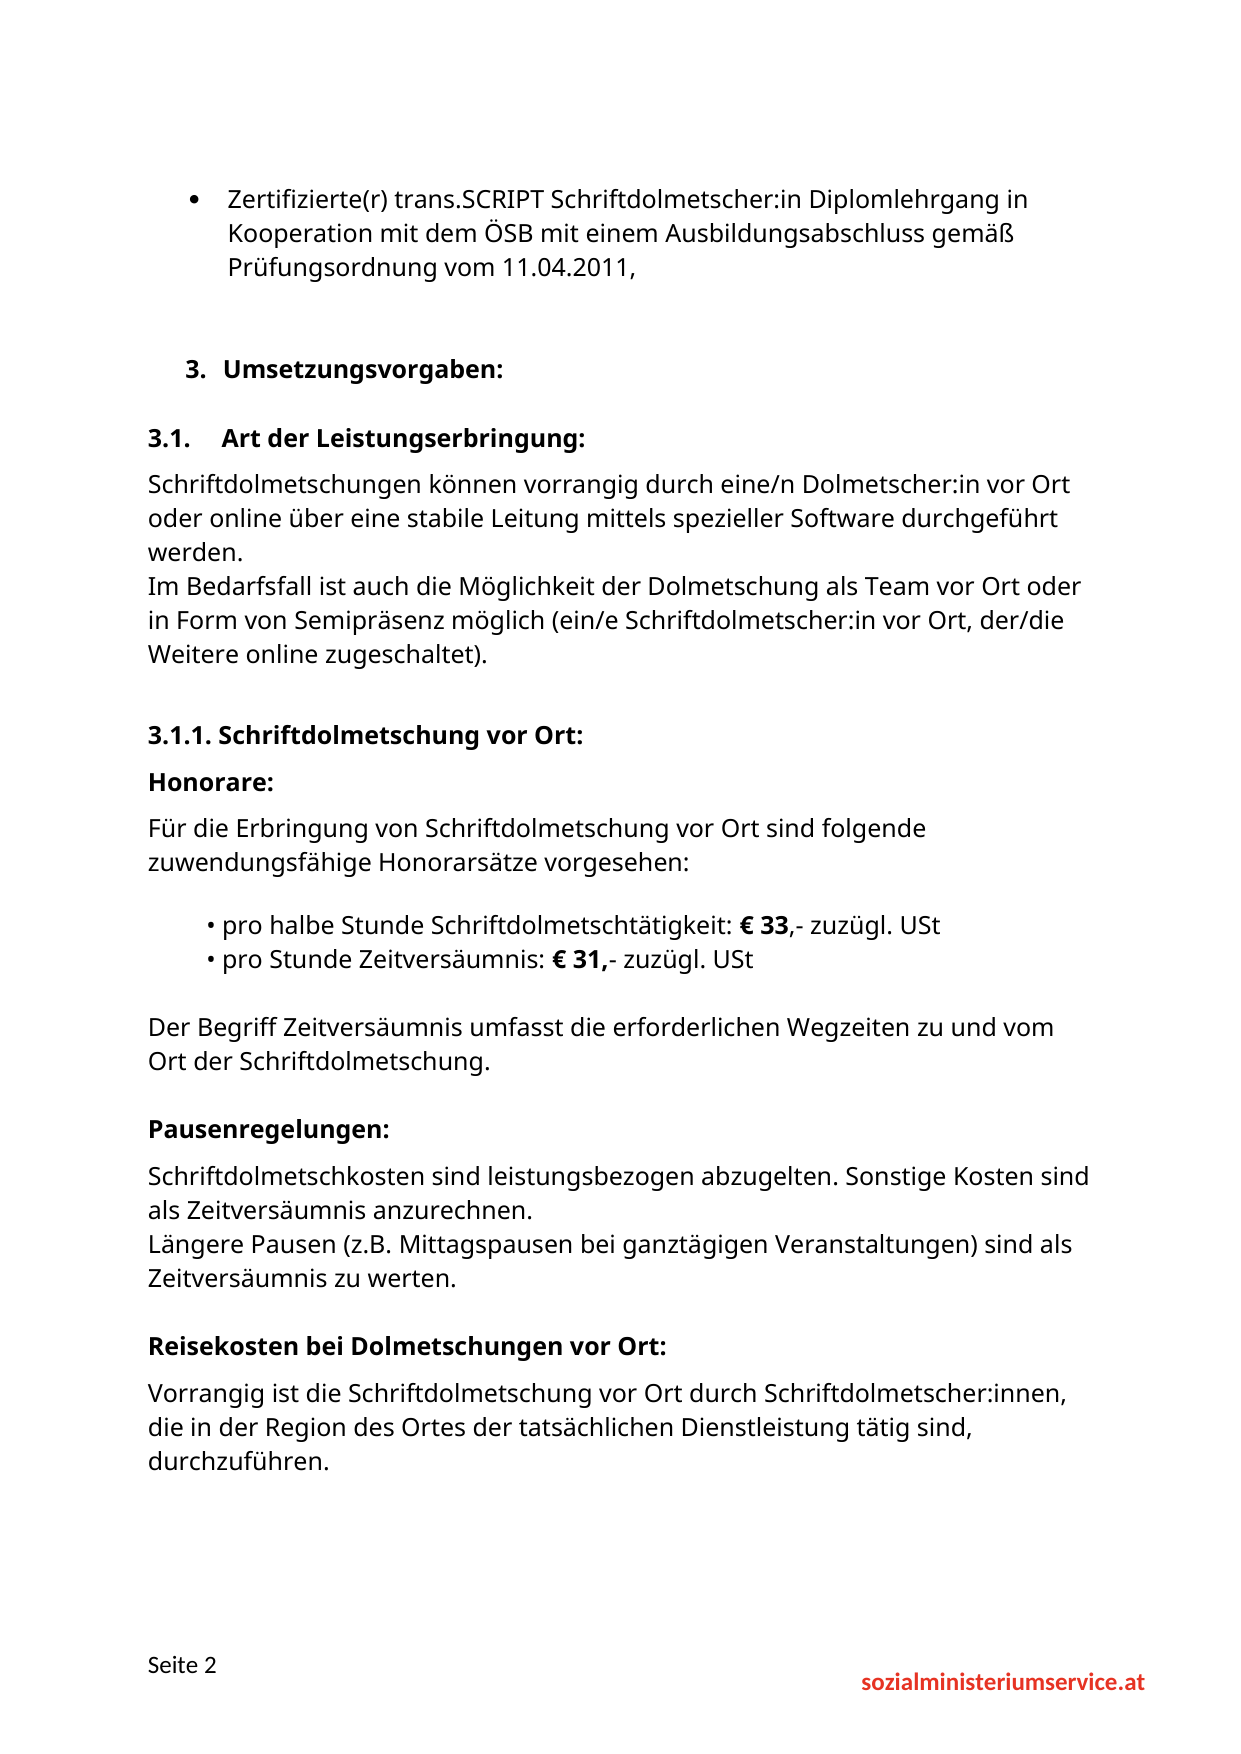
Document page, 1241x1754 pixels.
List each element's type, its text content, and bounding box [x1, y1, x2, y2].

text Der Begriff Zeitversäumnis umfasst die erforderlichen Wegzeiten zu und vom Ort der Schriftdolmetschung. [148, 1010, 1092, 1078]
text Honorare: [148, 764, 1092, 798]
list Zertifizierte(r) trans.SCRIPT Schriftdolmetscher:in Diplomlehrgang in Kooperation mit dem ÖSB mit einem Ausbildungsabschluss gemäß Prüfungsordnung vom 11.04.2011, [190, 182, 1092, 284]
text Vorrangig ist die Schriftdolmetschung vor Ort durch Schriftdolmetscher:innen, die in der Region des Ortes der tatsächlichen Dienstleistung tätig sind, durchzuführen. [148, 1376, 1092, 1478]
text • pro halbe Stunde Schriftdolmetschtätigkeit: € 33,- zuzügl. USt [206, 908, 1092, 942]
list Umsetzungsvorgaben: [185, 352, 1092, 386]
text Schriftdolmetschkosten sind leistungsbezogen abzugelten. Sonstige Kosten sind als Zeitversäumnis anzurechnen. [148, 1159, 1092, 1227]
text 3.1. Art der Leistungserbringung: [148, 420, 1092, 454]
text Schriftdolmetschungen können vorrangig durch eine/n Dolmetscher:in vor Ort oder online über eine stabile Leitung mittels spezieller Software durchgeführt werden. [148, 467, 1092, 569]
text Reisekosten bei Dolmetschungen vor Ort: [148, 1329, 1092, 1363]
text • pro Stunde Zeitversäumnis: € 31,- zuzügl. USt [206, 942, 1092, 976]
text Längere Pausen (z.B. Mittagspausen bei ganztägigen Veranstaltungen) sind als Zeitversäumnis zu werten. [148, 1227, 1092, 1295]
text 3.1.1. Schriftdolmetschung vor Ort: [148, 718, 1092, 752]
text Für die Erbringung von Schriftdolmetschung vor Ort sind folgende zuwendungsfähige Honorarsätze vorgesehen: [148, 811, 1092, 879]
text Im Bedarfsfall ist auch die Möglichkeit der Dolmetschung als Team vor Ort oder in Form von Semipräsenz möglich (ein/e Schriftdolmetscher:in vor Ort, der/die Weitere online zugeschaltet). [148, 569, 1092, 671]
text Pausenregelungen: [148, 1112, 1092, 1146]
